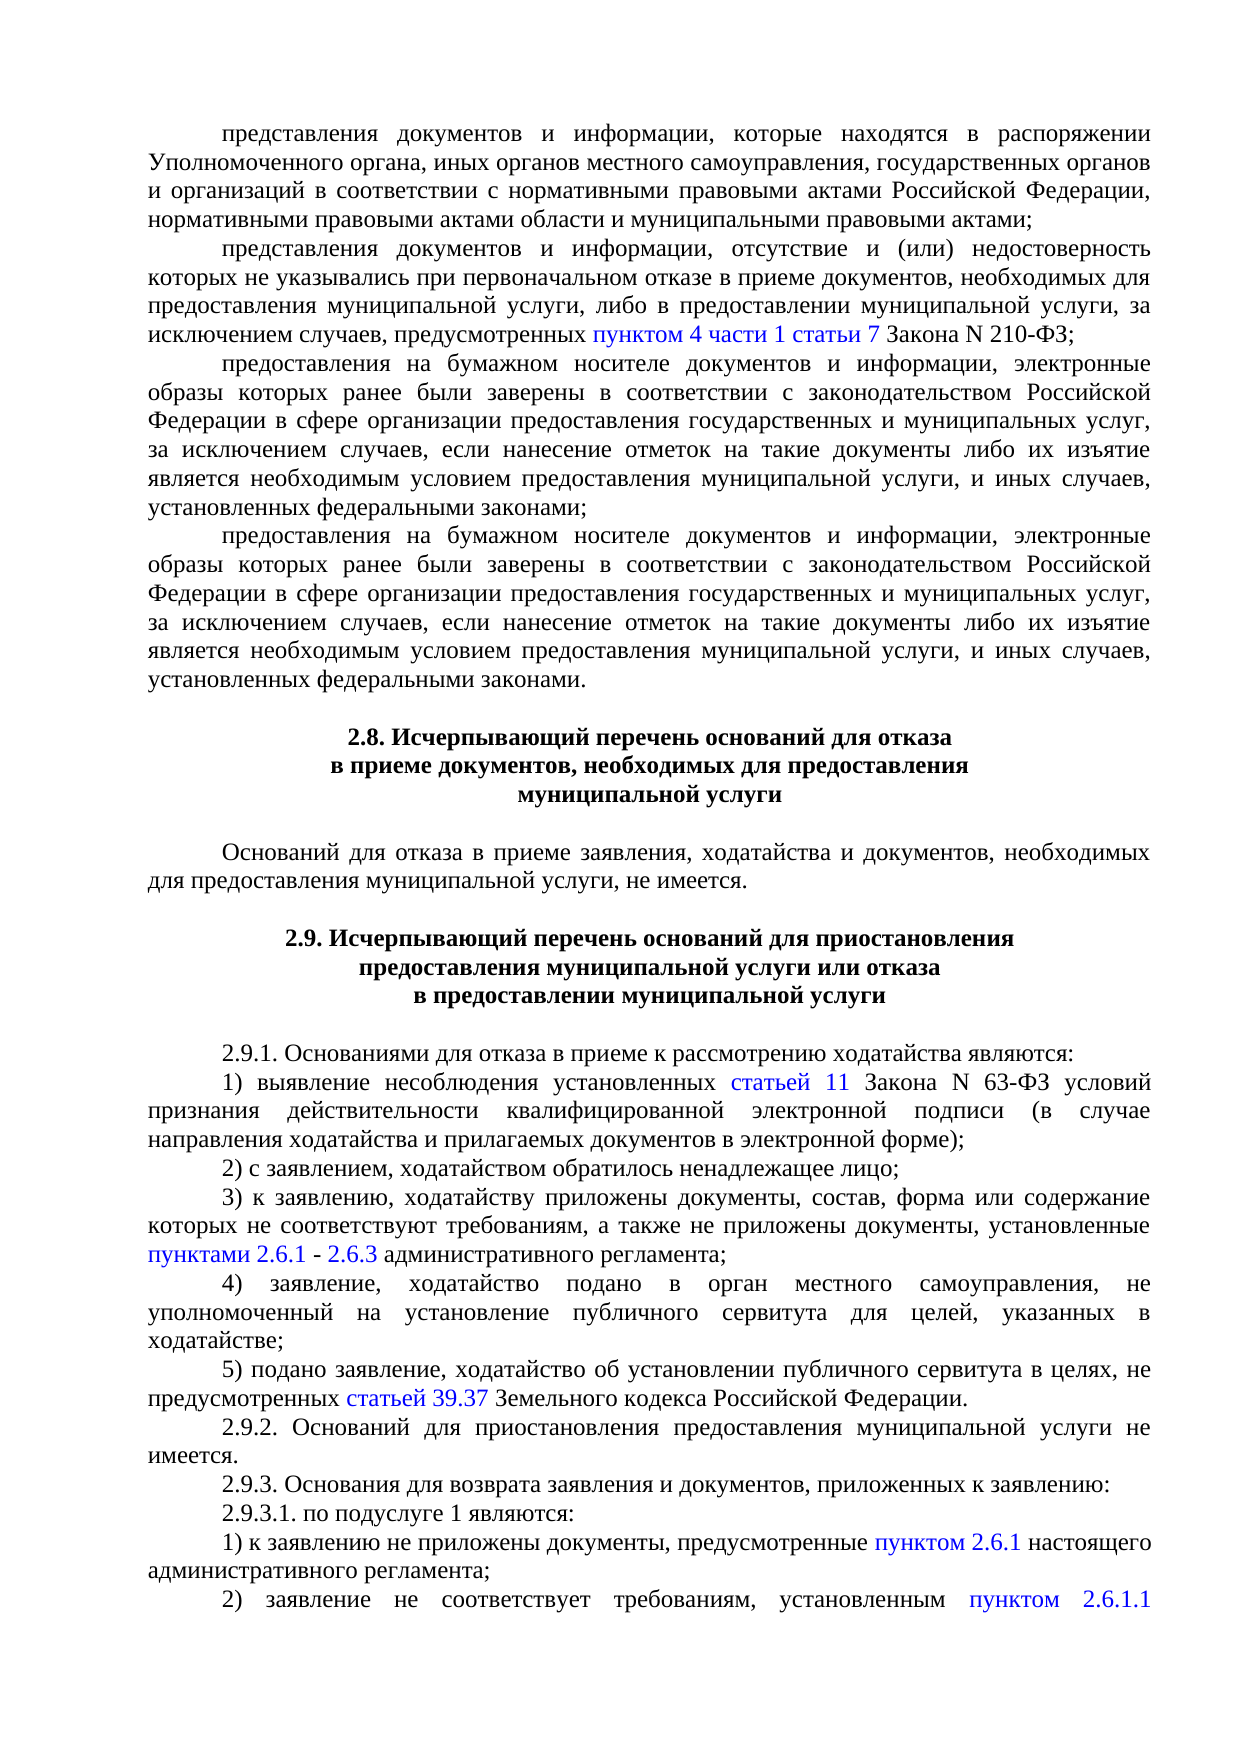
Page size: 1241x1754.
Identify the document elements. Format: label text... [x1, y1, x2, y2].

text 2.9.1. Основаниями для отказа в приеме к рассмотрению ходатайства являются: [148, 1038, 1152, 1067]
title предоставления муниципальной услуги или отказа [148, 952, 1152, 981]
text Оснований для отказа в приеме заявления, ходатайства и документов, необходимых для предоставления муниципальной услуги, не имеется. [148, 837, 1152, 894]
text 1) выявление несоблюдения установленных статьей 11 Закона N 63-ФЗ условий признания действительности квалифицированной электронной подписи (в случае направления ходатайства и прилагаемых документов в электронной форме); [148, 1067, 1152, 1153]
text представления документов и информации, которые находятся в распоряжении Уполномоченного органа, иных органов местного самоуправления, государственных органов и организаций в соответствии с нормативными правовыми актами Российской Федерации, нормативными правовыми актами области и муниципальными правовыми актами; [148, 118, 1152, 233]
title 2.8. Исчерпывающий перечень оснований для отказа [148, 722, 1152, 751]
text 2.9.2. Оснований для приостановления предоставления муниципальной услуги не имеется. [148, 1412, 1152, 1469]
text 4) заявление, ходатайство подано в орган местного самоуправления, не уполномоченный на установление публичного сервитута для целей, указанных в ходатайстве; [148, 1268, 1152, 1354]
text 1) к заявлению не приложены документы, предусмотренные пунктом 2.6.1 настоящего административного регламента; [148, 1527, 1152, 1584]
title муниципальной услуги [148, 779, 1152, 808]
text 2.9.3. Основания для возврата заявления и документов, приложенных к заявлению: [148, 1469, 1152, 1498]
text предоставления на бумажном носителе документов и информации, электронные образы которых ранее были заверены в соответствии с законодательством Российской Федерации в сфере организации предоставления государственных и муниципальных услуг, за исключением случаев, если нанесение отметок на такие документы либо их изъятие является необходимым условием предоставления муниципальной услуги, и иных случаев, установленных федеральными законами; [148, 348, 1152, 521]
text 2.9.3.1. по подуслуге 1 являются: [148, 1498, 1152, 1527]
text представления документов и информации, отсутствие и (или) недостоверность которых не указывались при первоначальном отказе в приеме документов, необходимых для предоставления муниципальной услуги, либо в предоставлении муниципальной услуги, за исключением случаев, предусмотренных пунктом 4 части 1 статьи 7 Закона N 210-ФЗ; [148, 233, 1152, 348]
text предоставления на бумажном носителе документов и информации, электронные образы которых ранее были заверены в соответствии с законодательством Российской Федерации в сфере организации предоставления государственных и муниципальных услуг, за исключением случаев, если нанесение отметок на такие документы либо их изъятие является необходимым условием предоставления муниципальной услуги, и иных случаев, установленных федеральными законами. [148, 521, 1152, 693]
text 3) к заявлению, ходатайству приложены документы, состав, форма или содержание которых не соответствуют требованиям, а также не приложены документы, установленные пунктами 2.6.1 - 2.6.3 административного регламента; [148, 1182, 1152, 1268]
title 2.9. Исчерпывающий перечень оснований для приостановления [148, 923, 1152, 952]
text 2) с заявлением, ходатайством обратилось ненадлежащее лицо; [148, 1153, 1152, 1182]
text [148, 1584, 1152, 1613]
title в приеме документов, необходимых для предоставления [148, 751, 1152, 779]
text 5) подано заявление, ходатайство об установлении публичного сервитута в целях, не предусмотренных статьей 39.37 Земельного кодекса Российской Федерации. [148, 1354, 1152, 1412]
title в предоставлении муниципальной услуги [148, 981, 1152, 1009]
